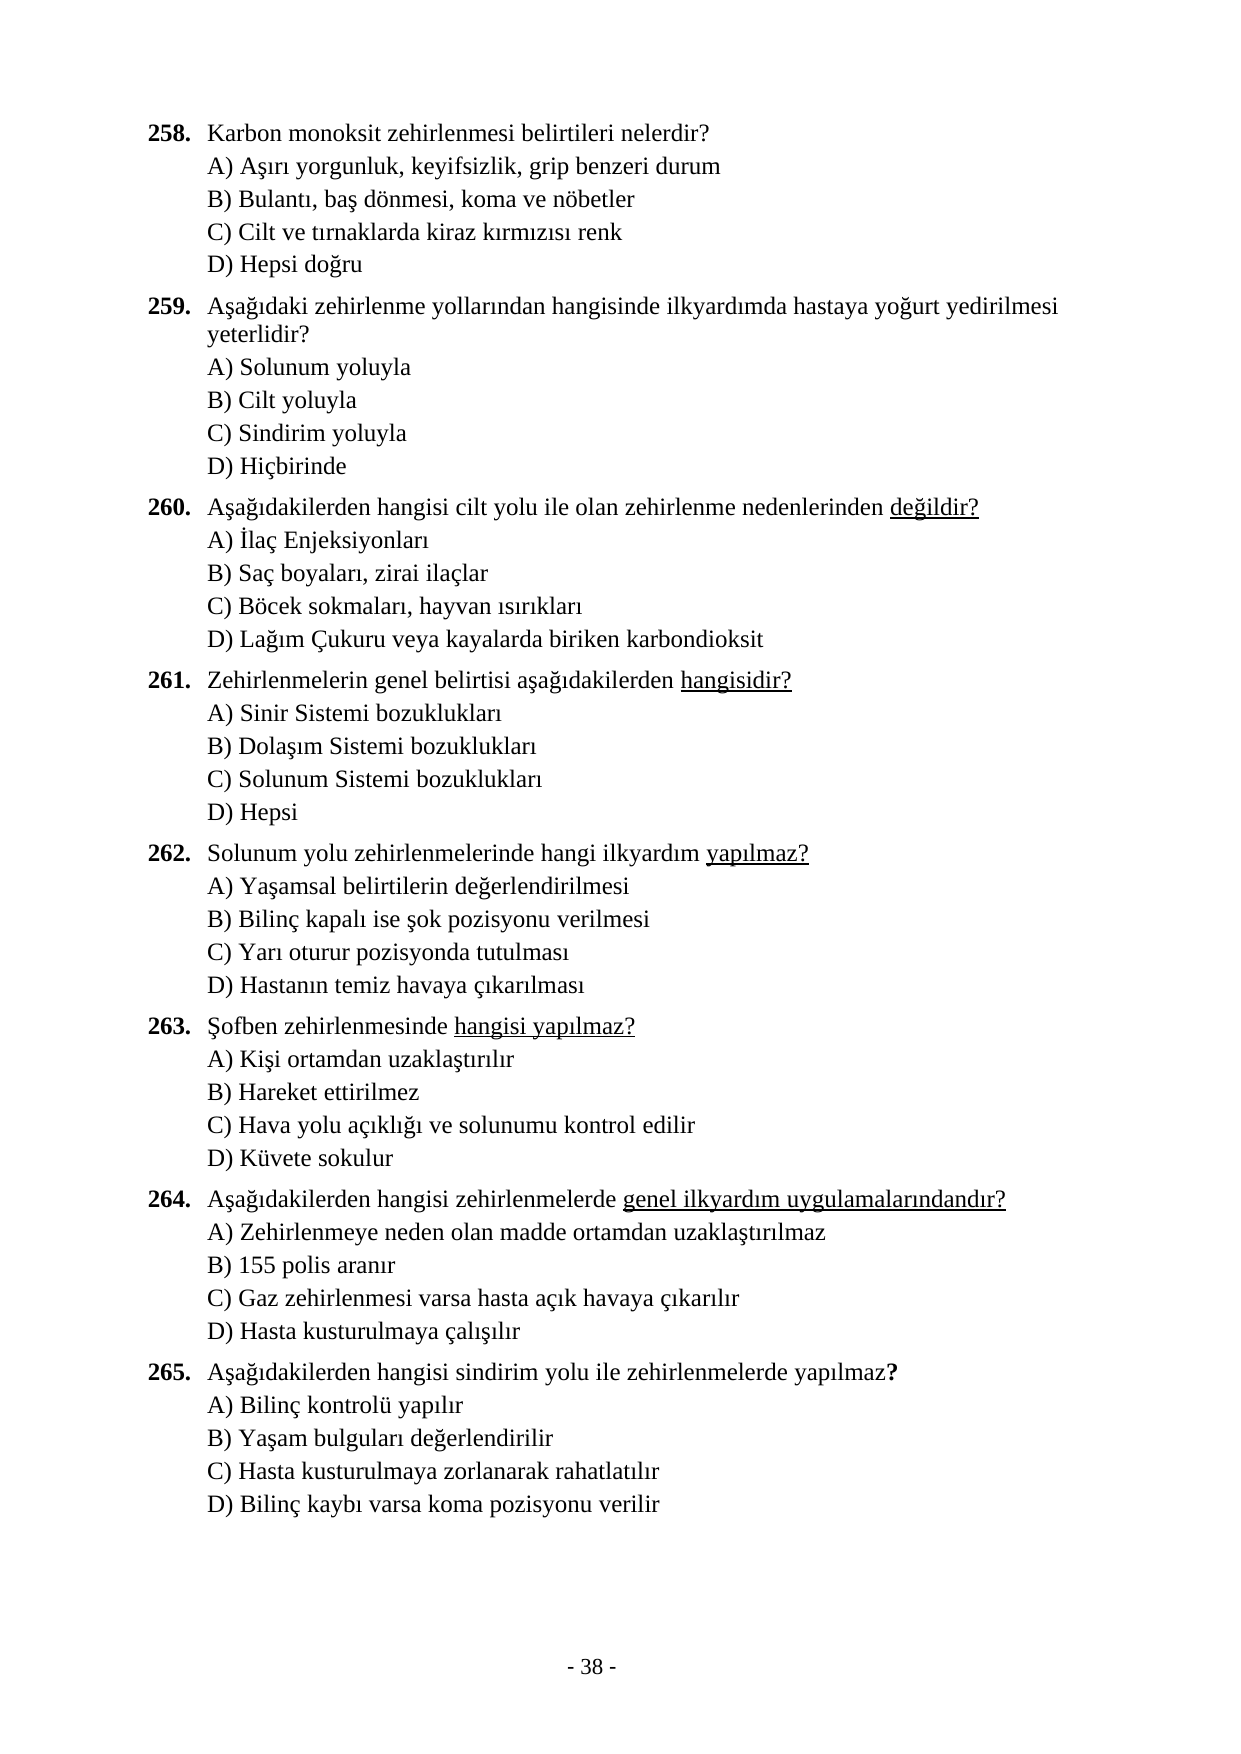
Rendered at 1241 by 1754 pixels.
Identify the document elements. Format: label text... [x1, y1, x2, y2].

list Bilinç kapalı ise şok pozisyonu verilmesi [207, 904, 1163, 933]
list Aşırı yorgunluk, keyifsizlik, grip benzeri durum [207, 151, 1163, 179]
list Karbon monoksit zehirlenmesi belirtileri nelerdir? [148, 118, 1163, 147]
list Sinir Sistemi bozuklukları [207, 698, 1163, 727]
list Hiçbirinde [207, 451, 1163, 480]
list Küvete sokulur [207, 1143, 1163, 1172]
list Hastanın temiz havaya çıkarılması [207, 970, 1163, 999]
list Saç boyaları, zirai ilaçlar [207, 558, 1163, 587]
list Zehirlenmelerin genel belirtisi aşağıdakilerden hangisidir? [148, 665, 1163, 694]
list Hepsi doğru [207, 249, 1163, 278]
list Solunum Sistemi bozuklukları [207, 764, 1163, 793]
list Şofben zehirlenmesinde hangisi yapılmaz? [148, 1011, 1163, 1040]
list Hasta kusturulmaya zorlanarak rahatlatılır [207, 1456, 1163, 1484]
list 155 polis aranır [207, 1250, 1163, 1279]
list Lağım Çukuru veya kayalarda biriken karbondioksit [207, 624, 1163, 653]
list Aşağıdakilerden hangisi cilt yolu ile olan zehirlenme nedenlerinden değildir? [148, 492, 1163, 521]
list Aşağıdakilerden hangisi sindirim yolu ile zehirlenmelerde yapılmaz? [148, 1357, 1163, 1386]
list Bilinç kontrolü yapılır [207, 1390, 1163, 1419]
list Hasta kusturulmaya çalışılır [207, 1316, 1163, 1344]
list Bilinç kaybı varsa koma pozisyonu verilir [207, 1489, 1163, 1517]
list Solunum yolu zehirlenmelerinde hangi ilkyardım yapılmaz? [148, 838, 1163, 867]
list Sindirim yoluyla [207, 418, 1163, 447]
list Bulantı, baş dönmesi, koma ve nöbetler [207, 184, 1163, 212]
list Böcek sokmaları, hayvan ısırıkları [207, 591, 1163, 620]
list Cilt ve tırnaklarda kiraz kırmızısı renk [207, 217, 1163, 245]
list Yarı oturur pozisyonda tutulması [207, 937, 1163, 966]
list Aşağıdakilerden hangisi zehirlenmelerde genel ilkyardım uygulamalarındandır? [148, 1184, 1163, 1213]
list Hareket ettirilmez [207, 1077, 1163, 1106]
list Solunum yoluyla [207, 352, 1163, 381]
list Kişi ortamdan uzaklaştırılır [207, 1044, 1163, 1073]
list İlaç Enjeksiyonları [207, 525, 1163, 554]
list Hepsi [207, 797, 1163, 826]
list Gaz zehirlenmesi varsa hasta açık havaya çıkarılır [207, 1283, 1163, 1312]
list Yaşamsal belirtilerin değerlendirilmesi [207, 871, 1163, 900]
list Yaşam bulguları değerlendirilir [207, 1423, 1163, 1452]
list Cilt yoluyla [207, 385, 1163, 414]
list Aşağıdaki zehirlenme yollarından hangisinde ilkyardımda hastaya yoğurt yedirilmesi yeterlidir? [148, 291, 1059, 348]
list Hava yolu açıklığı ve solunumu kontrol edilir [207, 1110, 1163, 1139]
list Zehirlenmeye neden olan madde ortamdan uzaklaştırılmaz [207, 1217, 1163, 1246]
list Dolaşım Sistemi bozuklukları [207, 731, 1163, 760]
